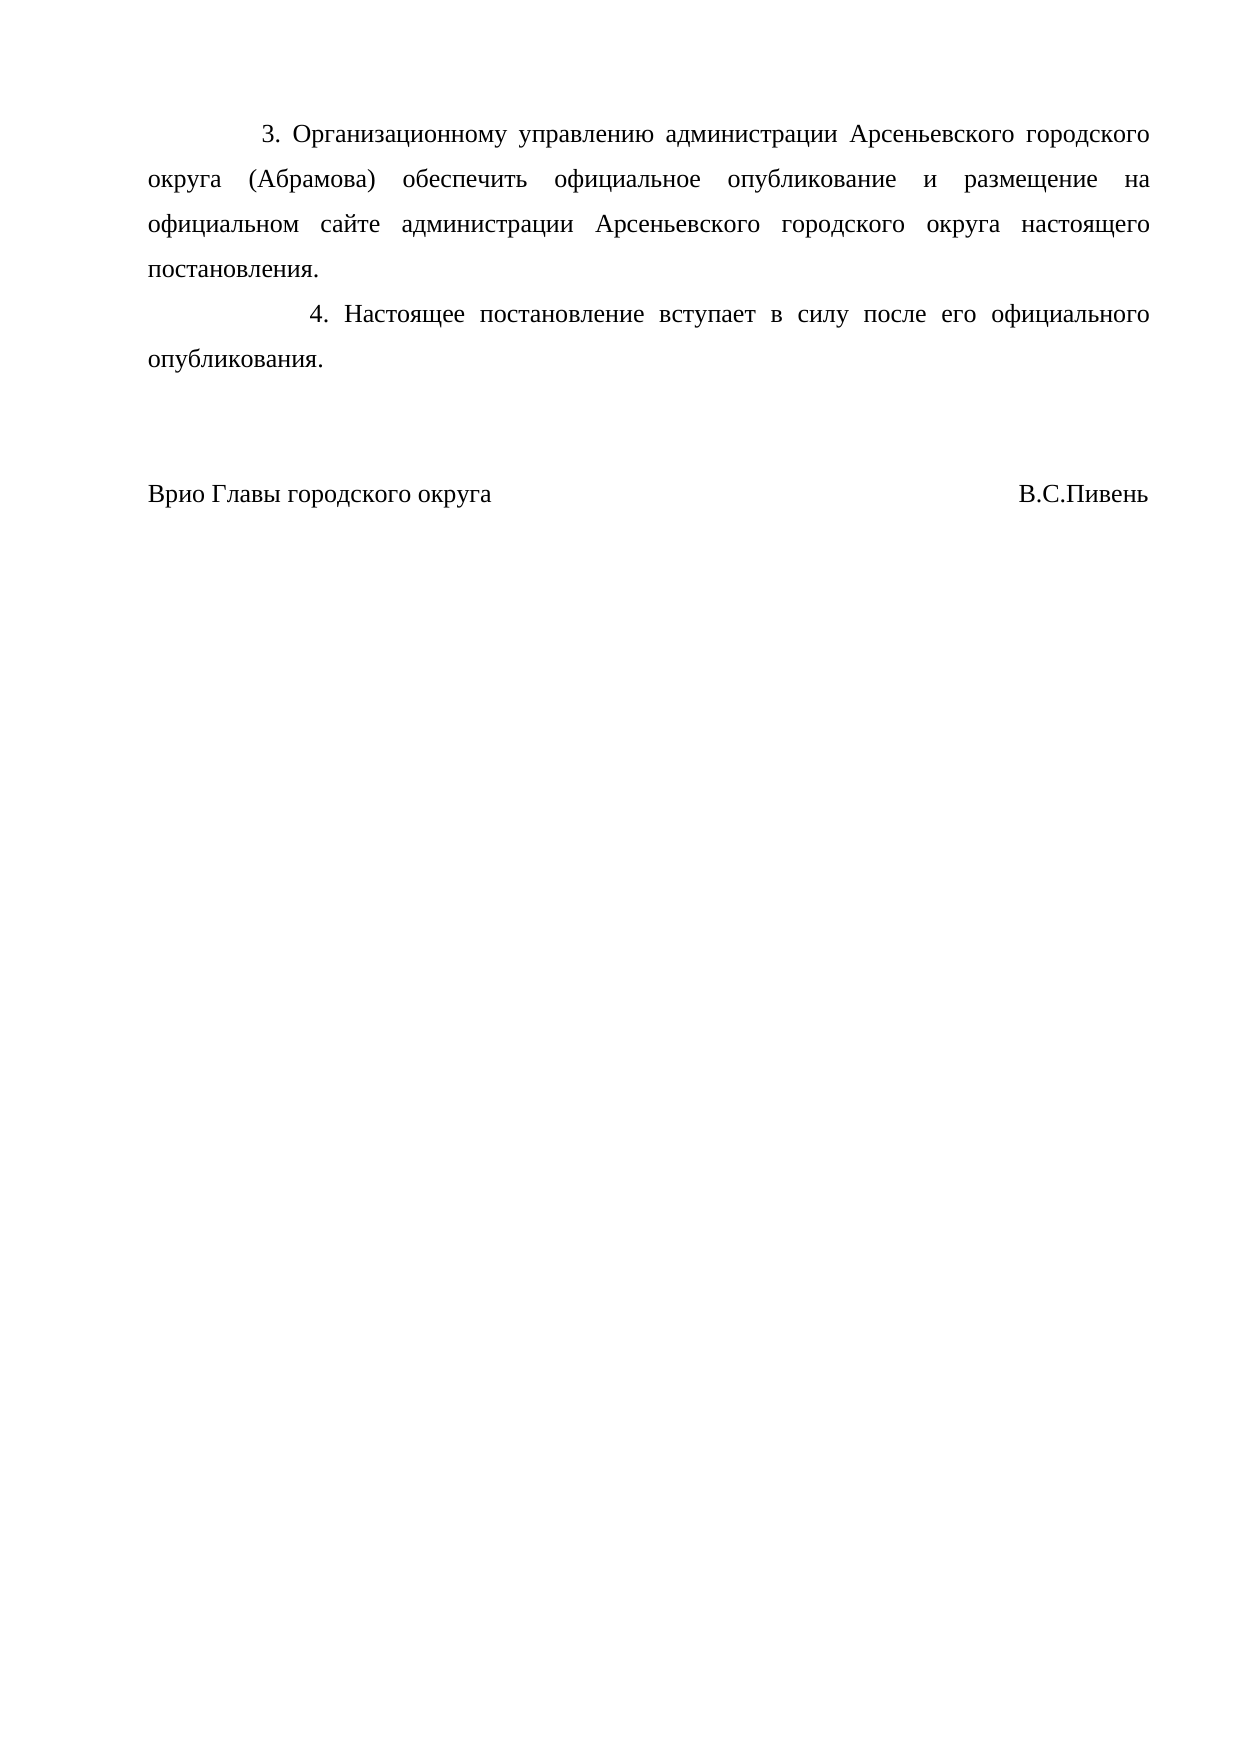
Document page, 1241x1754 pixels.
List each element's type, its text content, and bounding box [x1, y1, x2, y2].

text 4. Настоящее постановление вступает в силу после его официального опубликования. [148, 298, 1152, 373]
text 3. Организационному управлению администрации Арсеньевского городского округа (Абрамова) обеспечить официальное опубликование и размещение на официальном сайте администрации Арсеньевского городского округа настоящего постановления. [148, 118, 1152, 283]
text Врио Главы городского округа В.С.Пивень [148, 478, 1152, 508]
